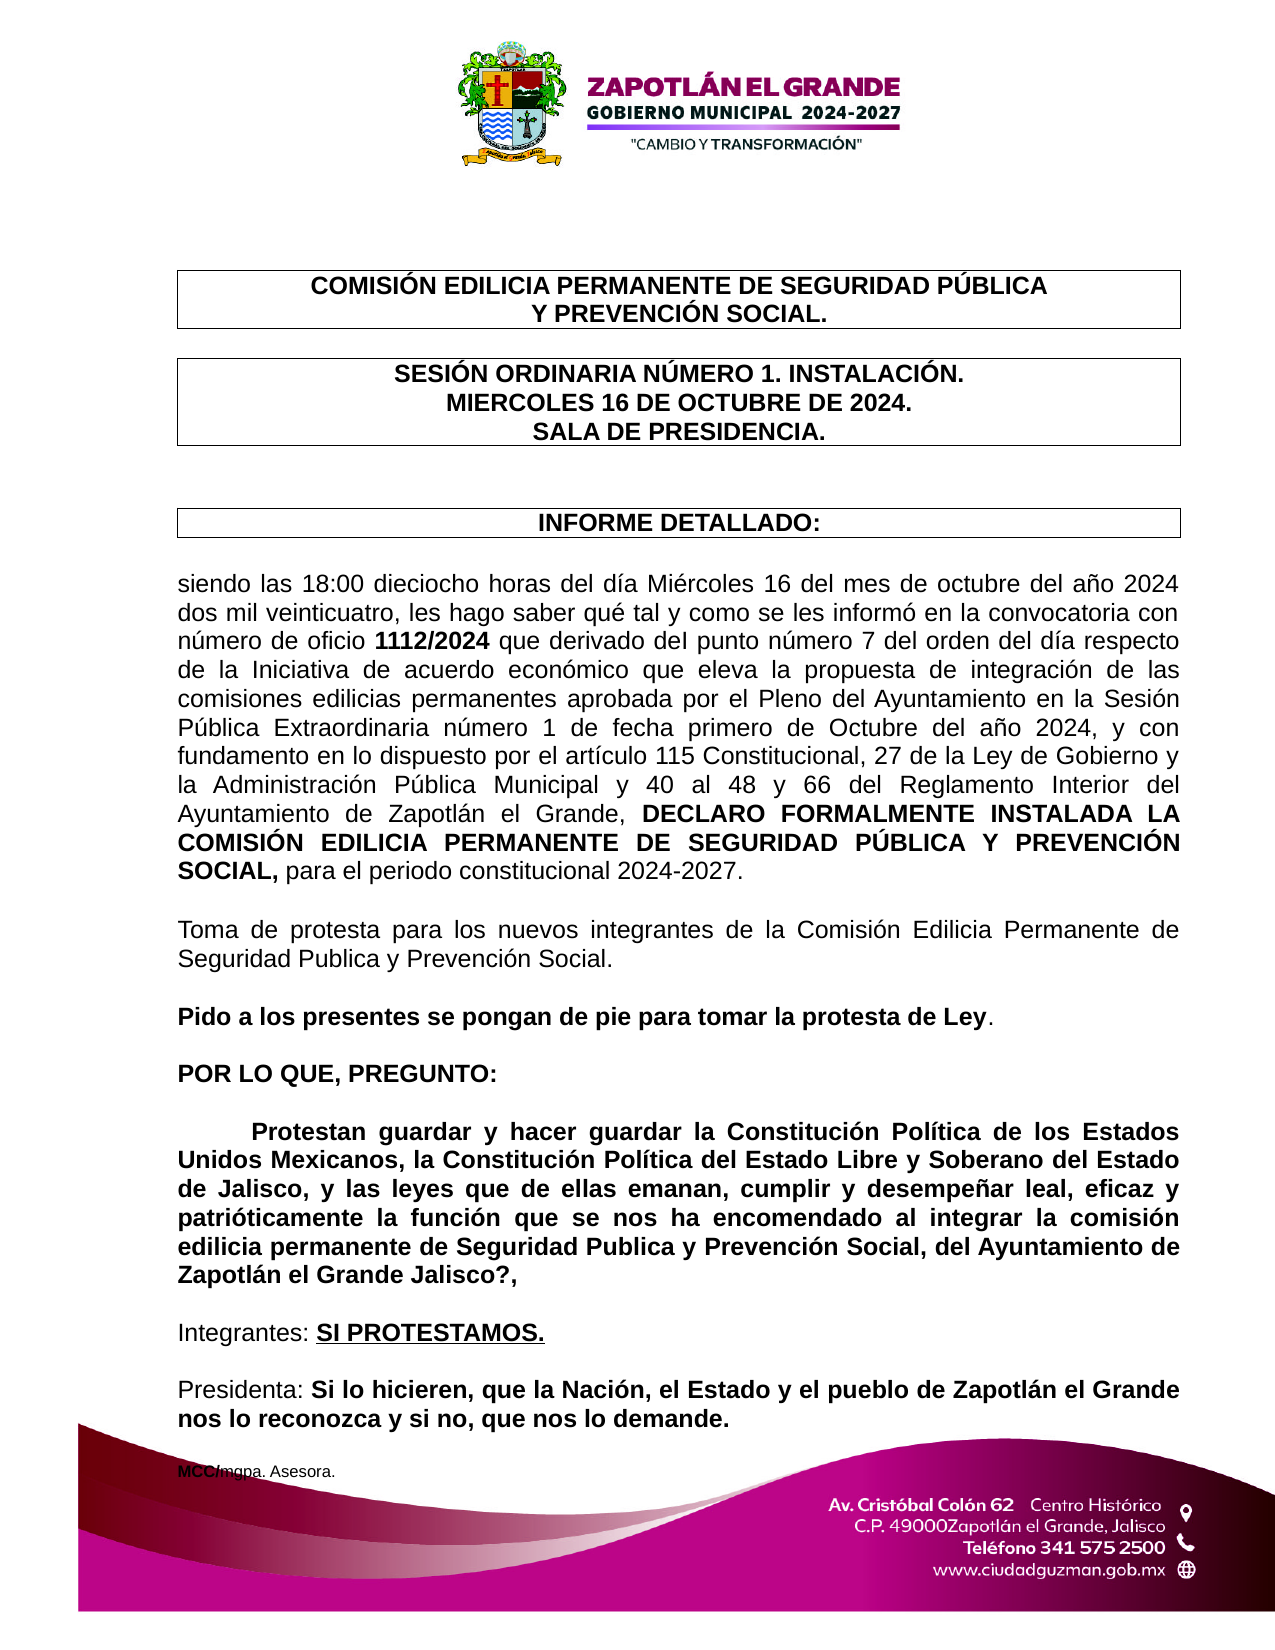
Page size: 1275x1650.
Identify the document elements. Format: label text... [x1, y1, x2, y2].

text Protestan guardar y hacer guardar la Constitución Política de los Estados Unidos Mexicanos, la Constitución Política del Estado Libre y Soberano del Estado de Jalisco, y las leyes que de ellas emanan, cumplir y desempeñar leal, eficaz y patrióticamente la función que se nos ha encomendado al integrar la comisión edilicia permanente de Seguridad Publica y Prevención Social, del Ayuntamiento de Zapotlán el Grande Jalisco?, [177, 1117, 1181, 1289]
table_header COMISIÓN EDILICIA PERMANENTE DE SEGURIDAD PÚBLICA Y PREVENCIÓN SOCIAL. [178, 271, 1180, 328]
text siendo las 18:00 dieciocho horas del día Miércoles 16 del mes de octubre del año 2024 dos mil veinticuatro, les hago saber qué tal y como se les informó en la convocatoria con número de oficio 1112/2024 que derivado deI punto número 7 del orden del día respecto de la Iniciativa de acuerdo económico que eleva la propuesta de integración de las comisiones edilicias permanentes aprobada por el Pleno del Ayuntamiento en la Sesión Pública Extraordinaria número 1 de fecha primero de Octubre del año 2024, y con fundamento en lo dispuesto por el artículo 115 Constitucional, 27 de la Ley de Gobierno y la Administración Pública Municipal y 40 al 48 y 66 del Reglamento Interior del Ayuntamiento de Zapotlán el Grande, DECLARO FORMALMENTE INSTALADA LA COMISIÓN EDILICIA PERMANENTE DE SEGURIDAD PÚBLICA Y PREVENCIÓN SOCIAL, para el periodo constitucional 2024-2027. [177, 569, 1181, 885]
text MCC/mgpa. Asesora. [177, 1462, 1181, 1481]
text Integrantes: SI PROTESTAMOS. [177, 1318, 1181, 1347]
table_header INFORME DETALLADO: [178, 509, 1180, 537]
text POR LO QUE, PREGUNTO: [177, 1059, 1181, 1088]
text Toma de protesta para los nuevos integrantes de la Comisión Edilicia Permanente de Seguridad Publica y Prevención Social. [177, 916, 1181, 973]
text Presidenta: Si lo hicieren, que la Nación, el Estado y el pueblo de Zapotlán el Grande nos lo reconozca y si no, que nos lo demande. [177, 1376, 1181, 1433]
text Pido a los presentes se pongan de pie para tomar la protesta de Ley. [177, 1002, 1181, 1031]
table_header SESIÓN ORDINARIA NÚMERO 1. INSTALACIÓN. MIERCOLES 16 DE OCTUBRE DE 2024. SALA DE PRESIDENCIA. [178, 359, 1180, 445]
picture [41, 0, 1275, 1650]
